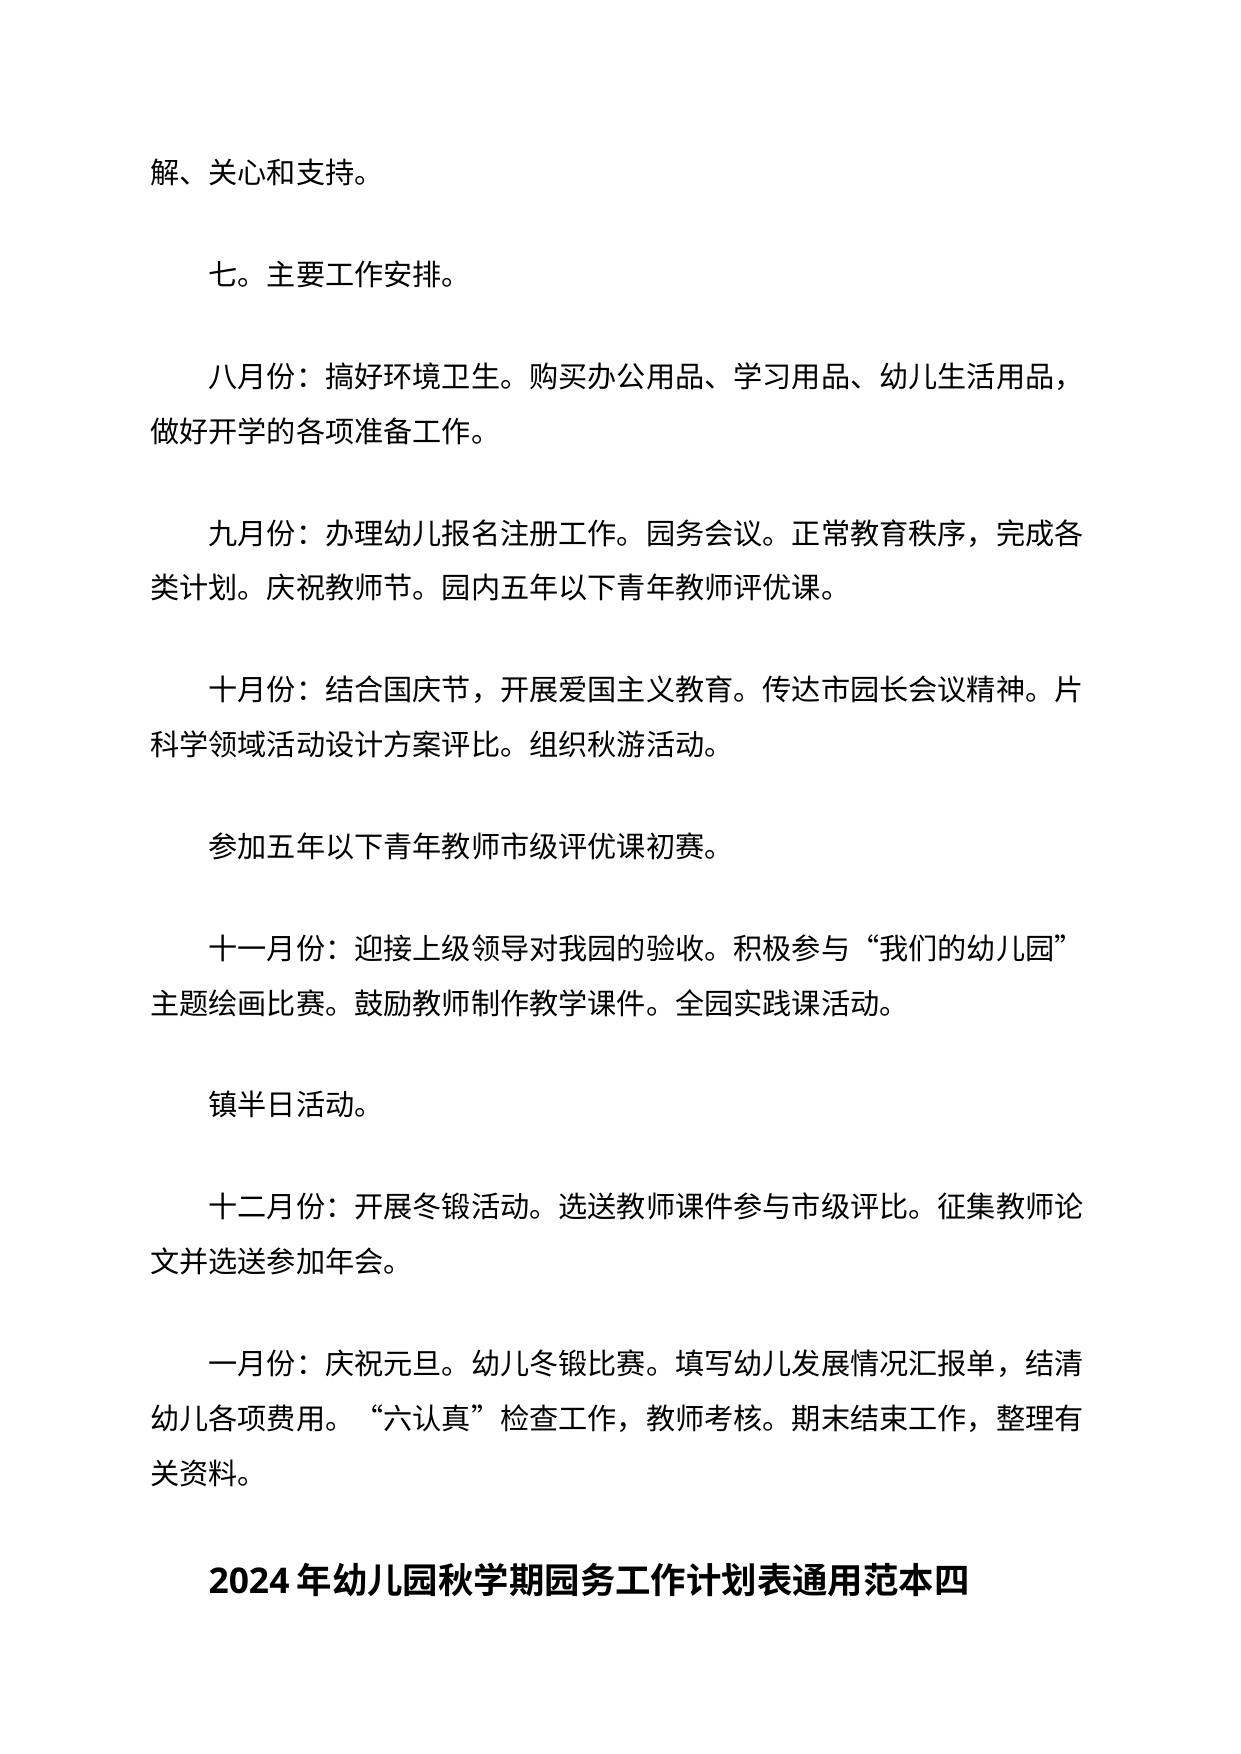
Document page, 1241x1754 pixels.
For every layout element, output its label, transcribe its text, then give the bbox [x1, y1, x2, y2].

text 镇半日活动。 [150, 1082, 1090, 1124]
text 十二月份：开展冬锻活动。选送教师课件参与市级评比。征集教师论文并选送参加年会。 [150, 1184, 1090, 1281]
text 八月份：搞好环境卫生。购买办公用品、学习用品、幼儿生活用品，做好开学的各项准备工作。 [150, 353, 1090, 451]
text 2024年幼儿园秋学期园务工作计划表通用范本四 [150, 1552, 1090, 1603]
text 一月份：庆祝元旦。幼儿冬锻比赛。填写幼儿发展情况汇报单，结清幼儿各项费用。“六认真”检查工作，教师考核。期末结束工作，整理有关资料。 [150, 1340, 1090, 1492]
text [150, 150, 1090, 192]
text 十一月份：迎接上级领导对我园的验收。积极参与“我们的幼儿园”主题绘画比赛。鼓励教师制作教学课件。全园实践课活动。 [150, 925, 1090, 1022]
text 参加五年以下青年教师市级评优课初赛。 [150, 823, 1090, 866]
text 七。主要工作安排。 [150, 252, 1090, 294]
text 十月份：结合国庆节，开展爱国主义教育。传达市园长会议精神。片科学领域活动设计方案评比。组织秋游活动。 [150, 667, 1090, 764]
text 九月份：办理幼儿报名注册工作。园务会议。正常教育秩序，完成各类计划。庆祝教师节。园内五年以下青年教师评优课。 [150, 510, 1090, 607]
